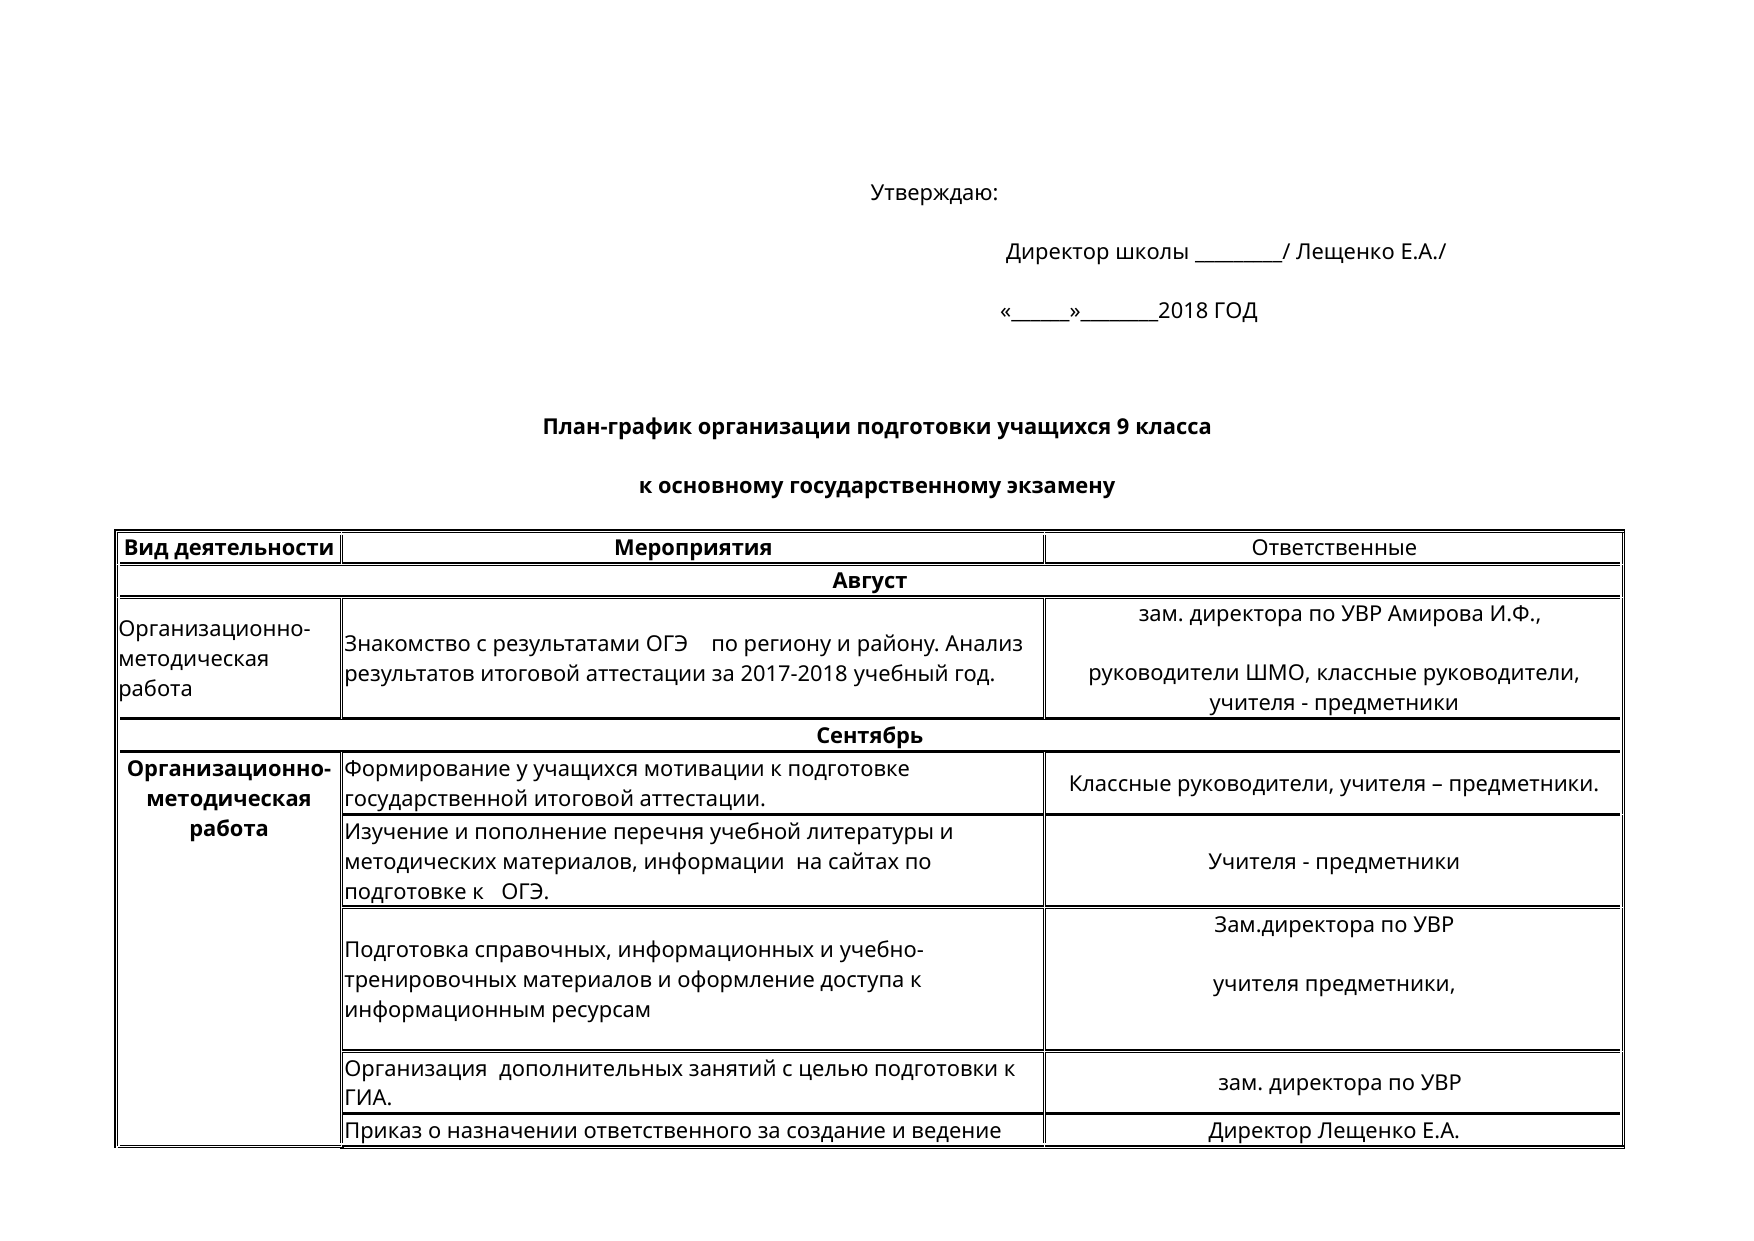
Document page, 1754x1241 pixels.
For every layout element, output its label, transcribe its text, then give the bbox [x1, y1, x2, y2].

table_header Ответственные [1045, 533, 1622, 562]
text Директор школы _________/ Лещенко Е.А./ [664, 236, 1636, 266]
table_cell Сентябрь [118, 717, 1622, 750]
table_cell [342, 1115, 1045, 1145]
table_header Мероприятия [342, 533, 1045, 562]
text к основному государственному экзамену [118, 470, 1636, 500]
table_cell Организация дополнительных занятий с целью подготовки к ГИА. [343, 1053, 1043, 1112]
table_cell Учителя - предметники [1046, 813, 1623, 905]
table_cell Классные руководители, учителя – предметники. [1046, 750, 1622, 813]
text План-график организации подготовки учащихся 9 класса [118, 411, 1636, 441]
table_cell Формирование у учащихся мотивации к подготовке государственной итоговой аттестации. [343, 753, 1043, 813]
table_cell Организационно-методическая работа [118, 750, 342, 1145]
table_cell Изучение и пополнение перечня учебной литературы и методических материалов, информации на сайтах по подготовке к ОГЭ. [343, 816, 1043, 905]
table_cell Подготовка справочных, информационных и учебно-тренировочных материалов и оформление доступа к информационным ресурсам [343, 909, 1043, 1049]
table_cell Организационно-методическая работа [118, 595, 340, 717]
table_cell Знакомство с результатами ОГЭ по региону и району. Анализ результатов итоговой аттестации за 2017-2018 учебный год. [343, 599, 1043, 717]
text «______»________2018 ГОД [664, 295, 1636, 325]
table_cell зам. директора по УВР Амирова И.Ф., руководители ШМО, классные руководители, учителя - предметники [1046, 595, 1622, 717]
table_cell Август [118, 562, 1622, 595]
table_cell зам. директора по УВР [1046, 1049, 1622, 1112]
text Утверждаю: [118, 177, 1636, 207]
table_cell Зам.директора по УВР учителя предметники, [1046, 905, 1622, 1049]
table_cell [1045, 1112, 1622, 1145]
table_header Вид деятельности [118, 533, 342, 562]
